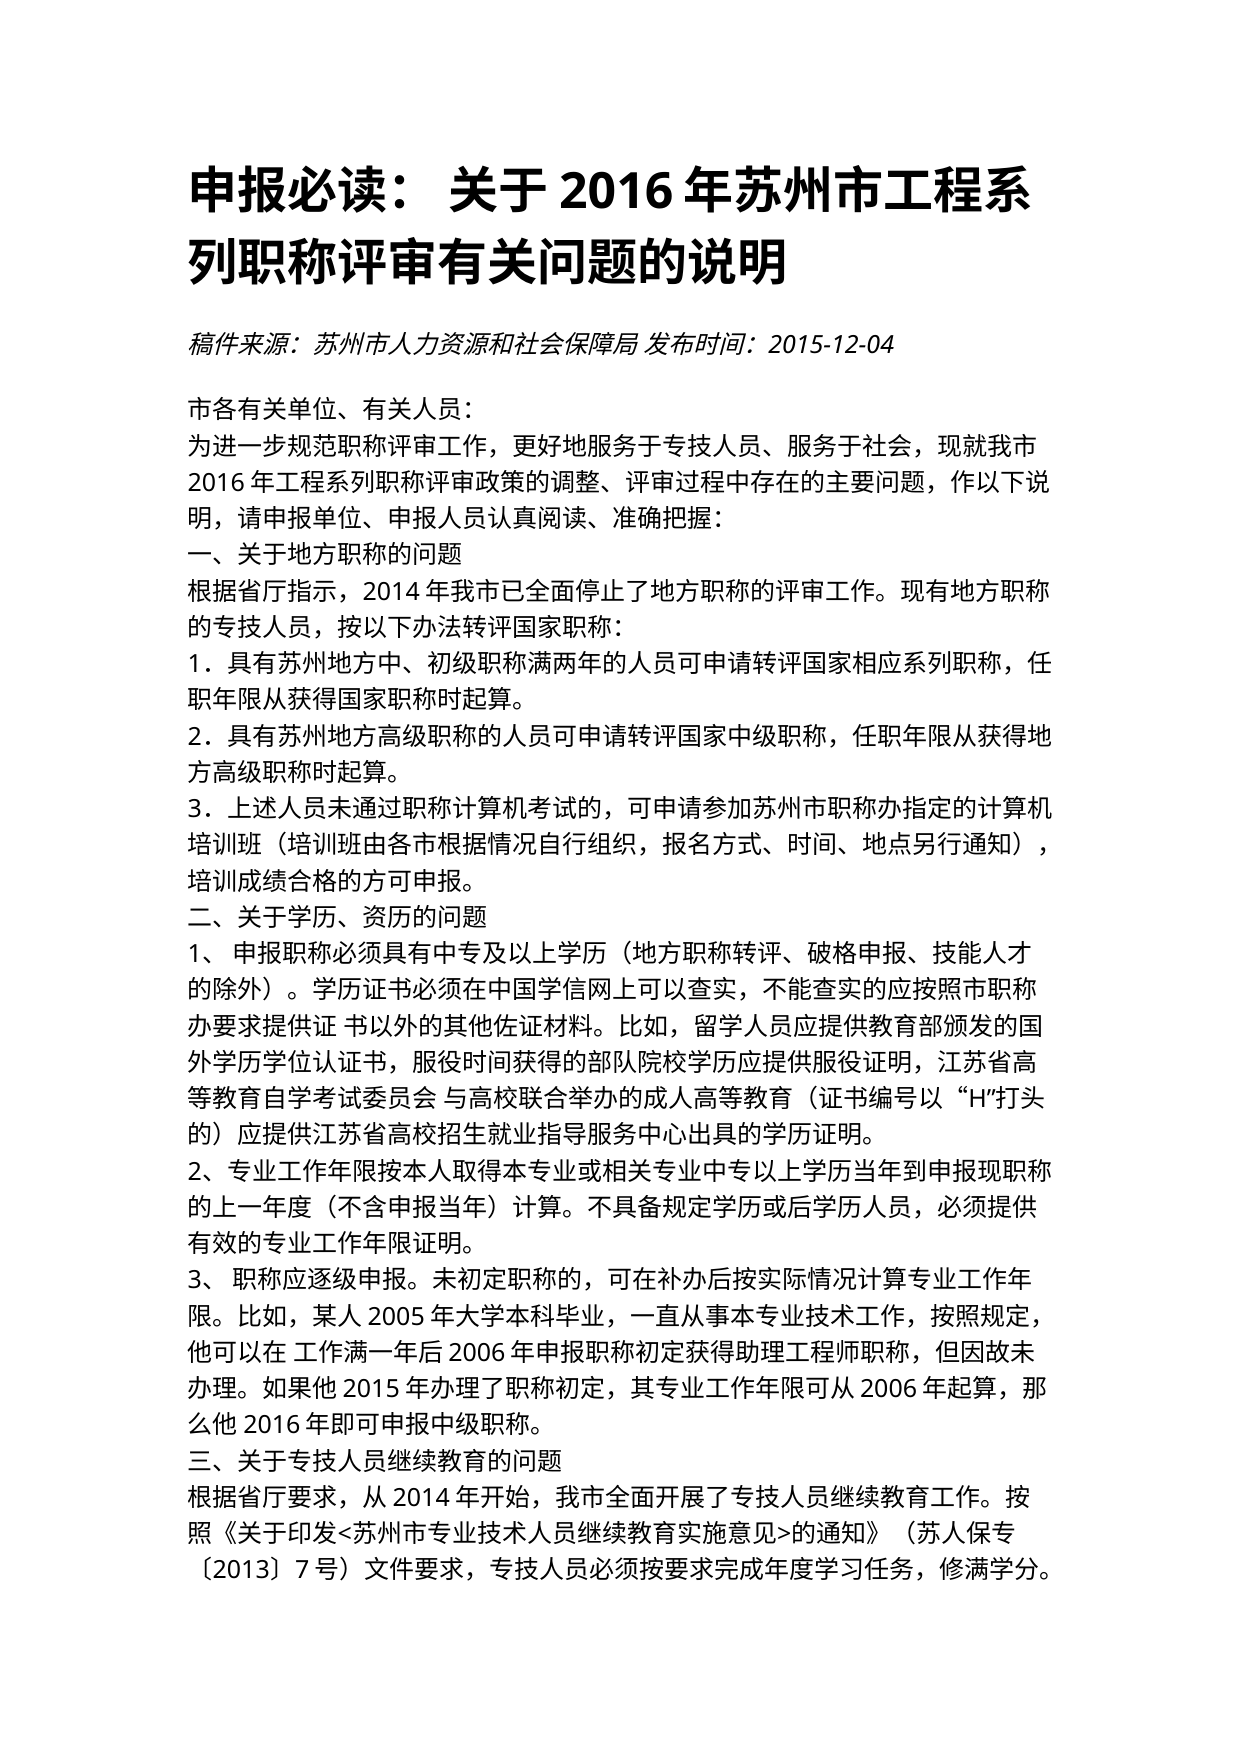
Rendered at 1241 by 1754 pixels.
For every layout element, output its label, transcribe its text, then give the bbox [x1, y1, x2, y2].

text 稿件来源：苏州市人力资源和社会保障局 发布时间：2015-12-04 [187, 324, 1053, 361]
text 申报必读： 关于2016年苏州市工程系列职称评审有关问题的说明 [187, 150, 1053, 295]
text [187, 390, 1053, 1586]
